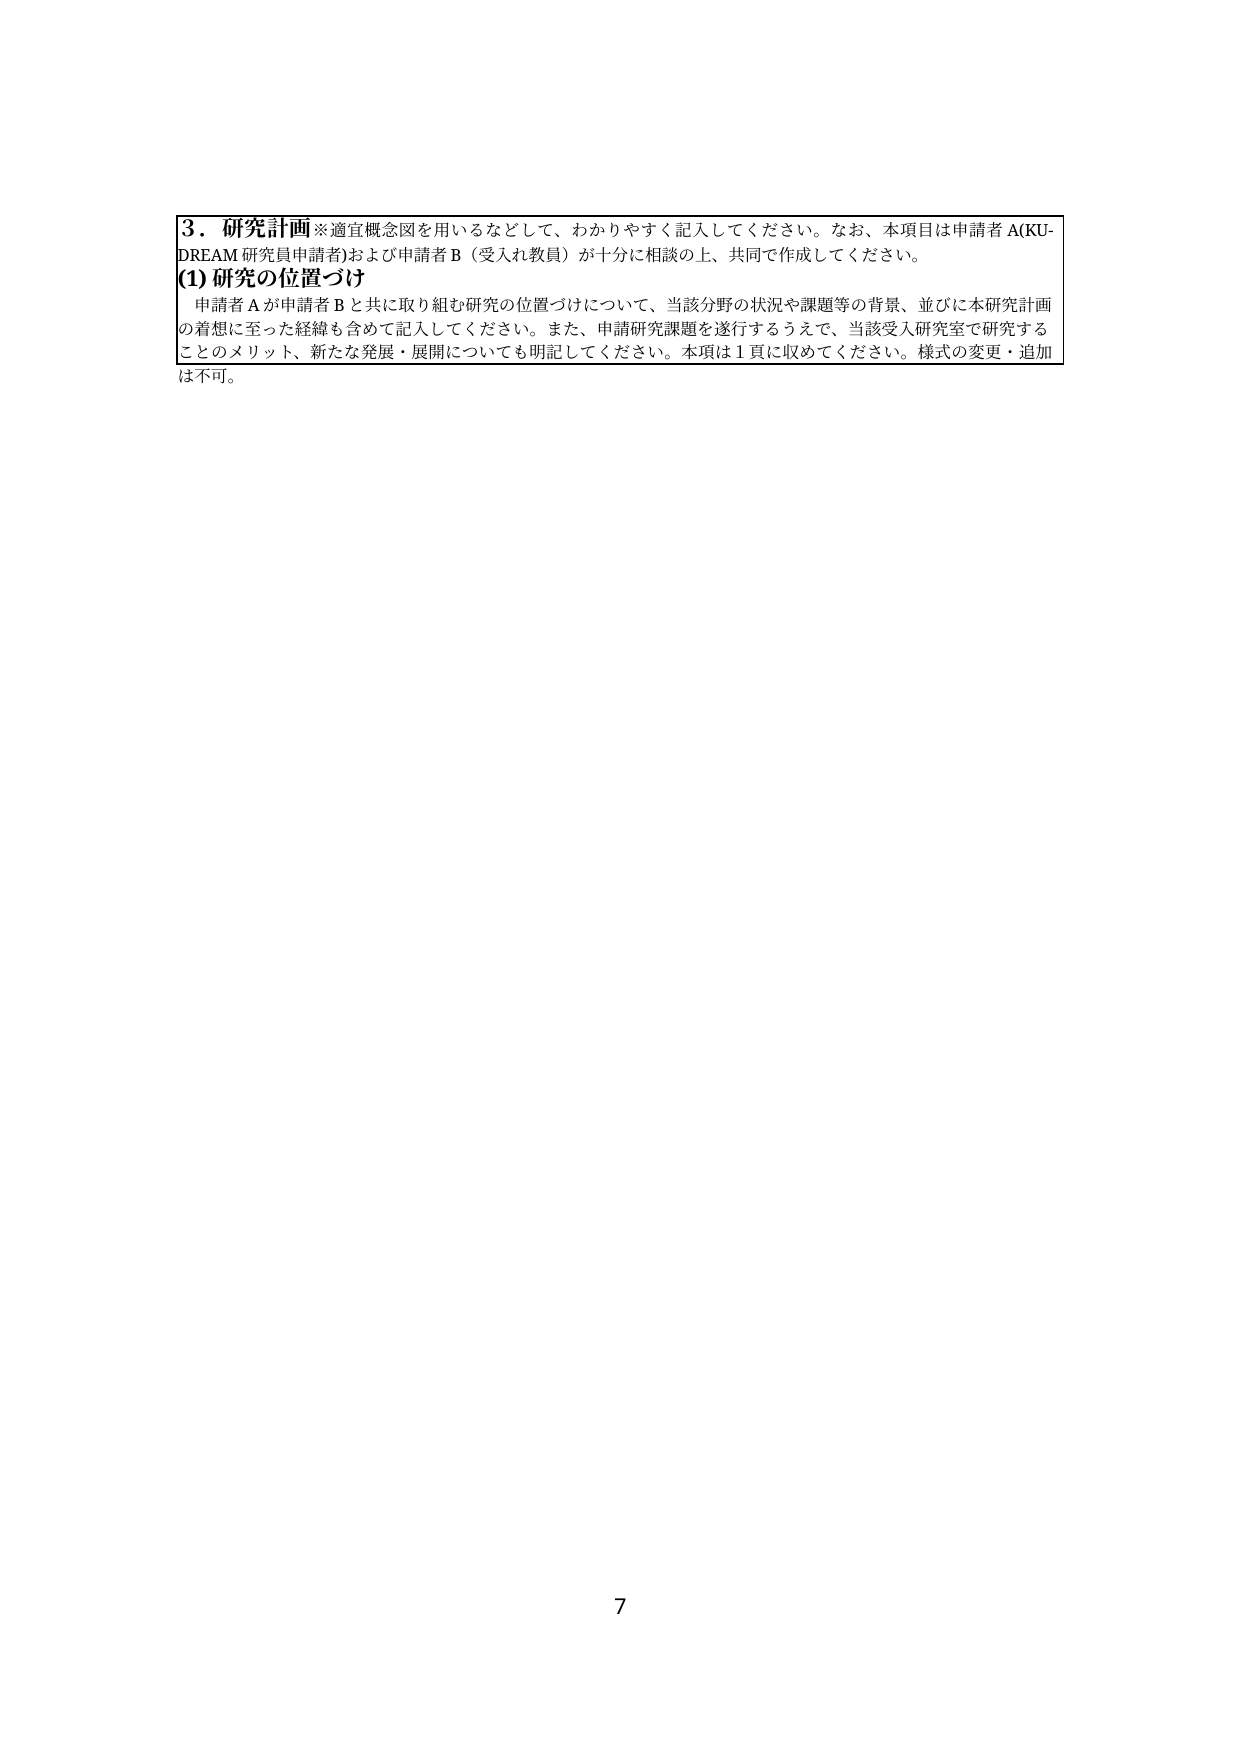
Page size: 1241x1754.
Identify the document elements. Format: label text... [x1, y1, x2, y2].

text ３．研究計画※適宜概念図を用いるなどして、わかりやすく記入してください。なお、本項目は申請者A(KU-DREAM研究員申請者)および申請者B（受入れ教員）が十分に相談の上、共同で作成してください。 [178, 217, 1053, 267]
text (1) 研究の位置づけ [178, 267, 1053, 292]
text 申請者Aが申請者Bと共に取り組む研究の位置づけについて、当該分野の状況や課題等の背景、並びに本研究計画の着想に至った経緯も含めて記入してください。また、申請研究課題を遂行するうえで、当該受入研究室で研究することのメリット、新たな発展・展開についても明記してください。本項は１頁に収めてください。様式の変更・追加は不可。 [178, 292, 1053, 363]
text 申請者Aが申請者Bと共に取り組む研究の位置づけについて、当該分野の状況や課題等の背景、並びに本研究計画の着想に至った経緯も含めて記入してください。また、申請研究課題を遂行するうえで、当該受入研究室で研究することのメリット、新たな発展・展開についても明記してください。本項は１頁に収めてください。様式の変更・追加は不可。 [177, 365, 1053, 388]
